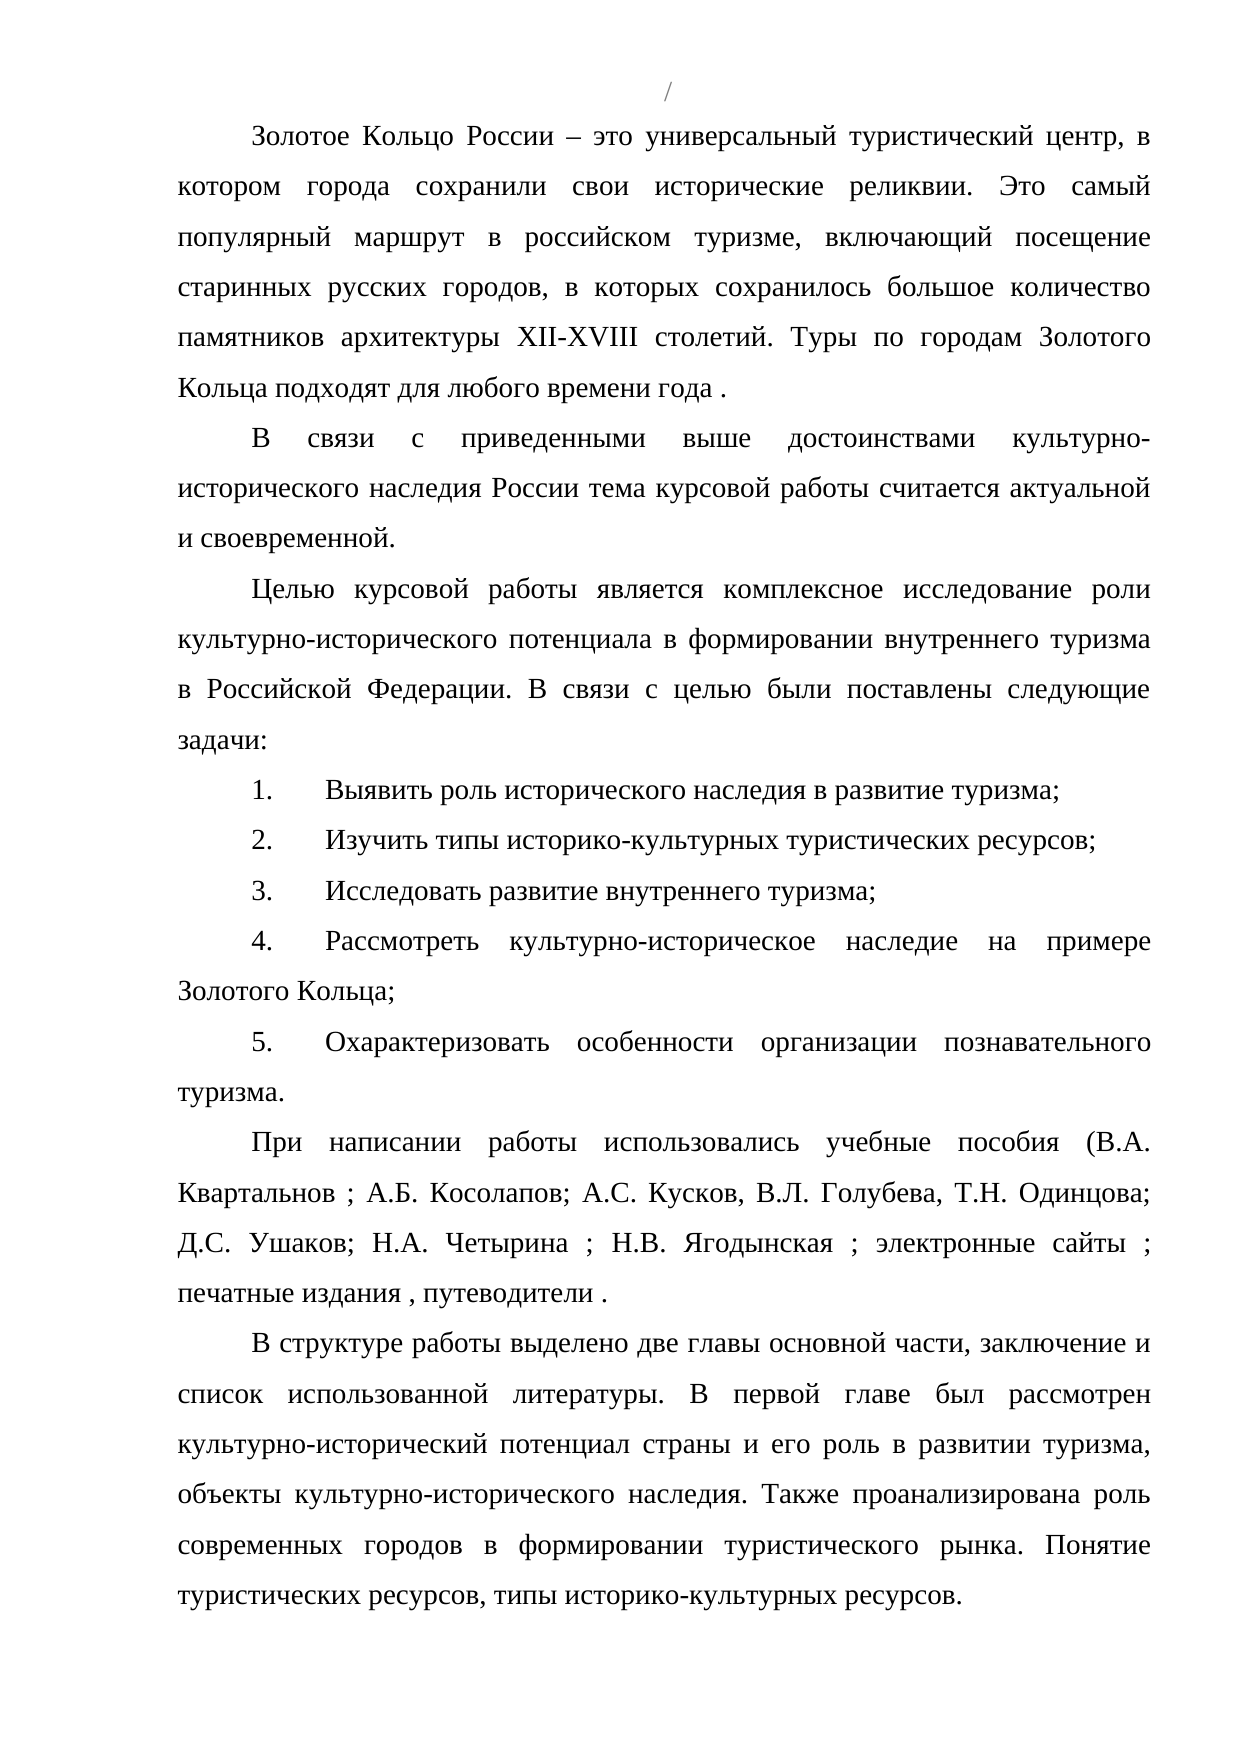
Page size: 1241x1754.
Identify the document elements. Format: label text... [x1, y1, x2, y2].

list Изучить типы историко-культурных туристических ресурсов; [177, 822, 1152, 856]
text В связи с приведенными выше достоинствами культурно-исторического наследия России тема курсовой работы считается актуальной и своевременной. [177, 420, 1152, 554]
text При написании работы использовались учебные пособия (В.А. Квартальнов ; А.Б. Косолапов; А.С. Кусков, В.Л. Голубева, Т.Н. Одинцова; Д.С. Ушаков; Н.А. Четырина ; Н.В. Ягодынская ; электронные сайты ; печатные издания , путеводители . [177, 1124, 1152, 1309]
text Целью курсовой работы является комплексное исследование роли культурно-исторического потенциала в формировании внутреннего туризма в Российской Федерации. В связи с целью были поставлены следующие задачи: [177, 571, 1152, 755]
list Исследовать развитие внутреннего туризма; [177, 873, 1152, 906]
list Охарактеризовать особенности организации познавательного туризма. [177, 1024, 1152, 1108]
text Золотое Кольцо России – это универсальный туристический центр, в котором города сохранили свои исторические реликвии. Это самый популярный маршрут в российском туризме, включающий посещение старинных русских городов, в которых сохранилось большое количество памятников архитектуры XII-XVIII столетий. Туры по городам Золотого Кольца подходят для любого времени года . [177, 118, 1152, 403]
list Выявить роль исторического наследия в развитие туризма; [177, 772, 1152, 806]
text В структуре работы выделено две главы основной части, заключение и список использованной литературы. В первой главе был рассмотрен культурно-исторический потенциал страны и его роль в развитии туризма, объекты культурно-исторического наследия. Также проанализирована роль современных городов в формировании туристического рынка. Понятие туристических ресурсов, типы историко-культурных ресурсов. [177, 1326, 1152, 1611]
list Рассмотреть культурно-историческое наследие на примере Золотого Кольца; [177, 923, 1152, 1007]
